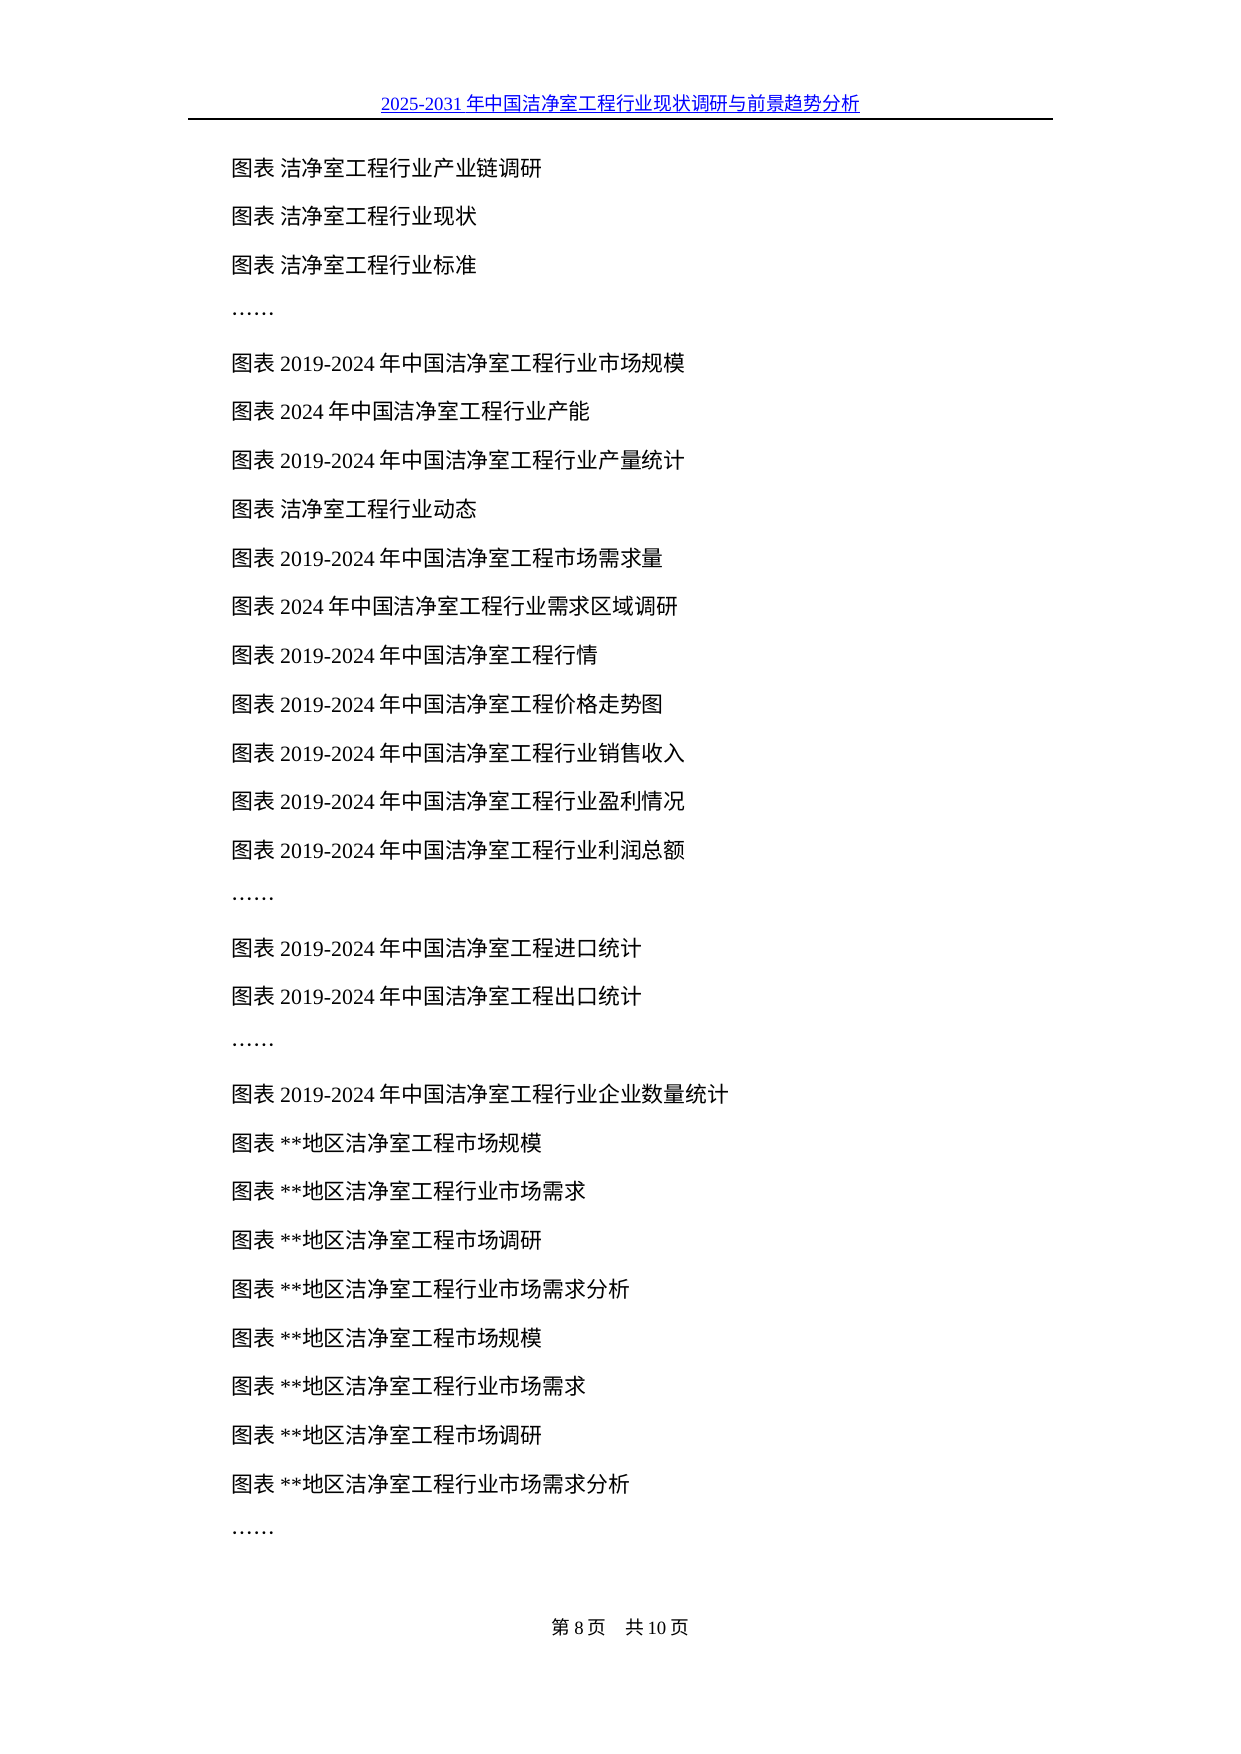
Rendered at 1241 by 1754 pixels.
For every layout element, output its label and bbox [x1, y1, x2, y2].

text [187, 150, 1053, 1548]
